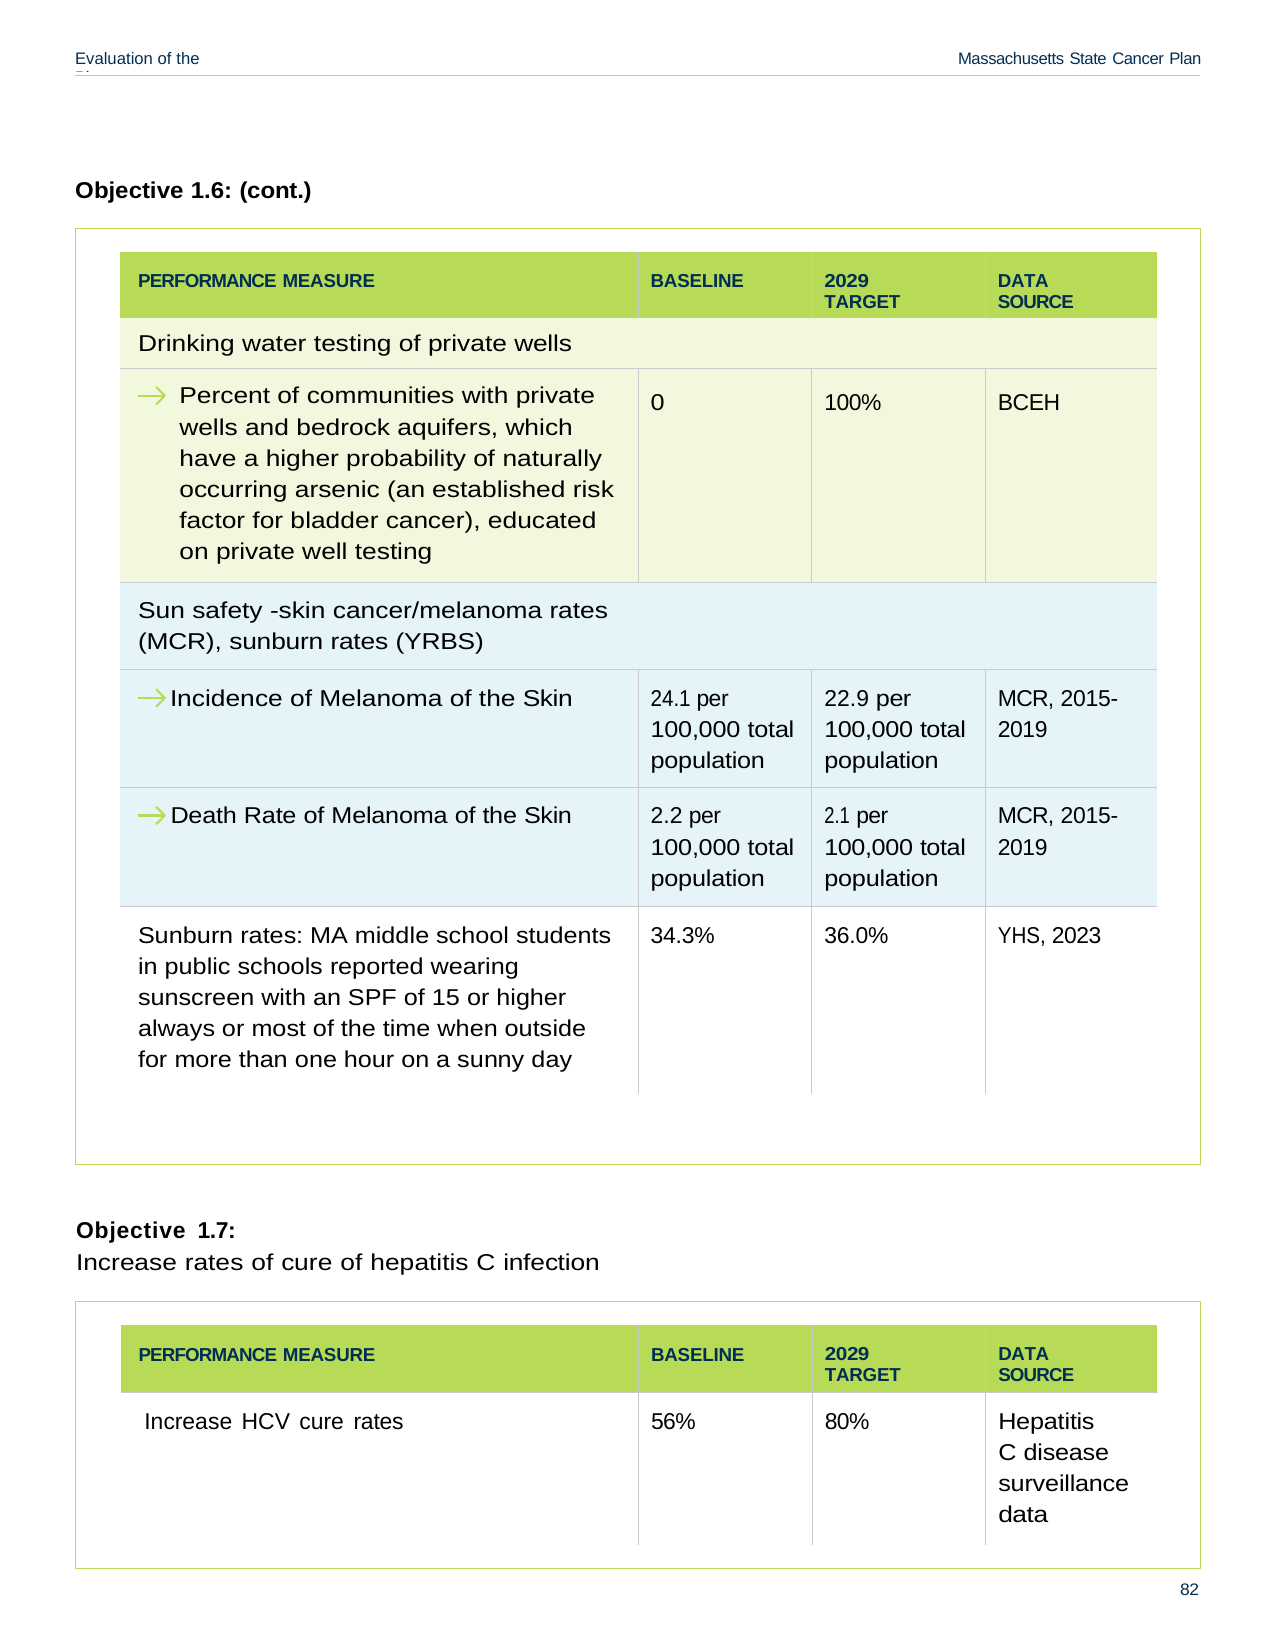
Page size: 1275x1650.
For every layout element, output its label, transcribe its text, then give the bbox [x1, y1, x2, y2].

table_cell 100% [812, 369, 985, 582]
table_cell Death Rate of Melanoma of the Skin [120, 788, 638, 906]
table_header BASELINE [639, 252, 811, 318]
table_cell 22.9 per 100,000 total population [812, 670, 985, 787]
table_header DATA SOURCE [986, 1325, 1157, 1392]
table_cell 0 [639, 369, 811, 582]
table_cell Increase HCV cure rates [121, 1393, 638, 1545]
table_cell MCR, 2015- 2019 [986, 670, 1157, 787]
table_cell Sun safety -skin cancer/melanoma rates (MCR), sunburn rates (YRBS) [120, 583, 1157, 669]
subtitle Objective 1.6: (cont.) [75, 177, 1237, 204]
table_cell Hepatitis C disease surveillance data [986, 1393, 1157, 1545]
table_cell 56% [639, 1393, 812, 1545]
table_cell 80% [813, 1393, 985, 1545]
table_cell 36.0% [812, 907, 985, 1094]
table_cell 34.3% [639, 907, 811, 1094]
table_header 2029 TARGET [812, 252, 985, 318]
table_header PERFORMANCE MEASURE [120, 252, 638, 318]
table_header 2029 TARGET [813, 1325, 985, 1392]
table_header PERFORMANCE MEASURE [121, 1325, 638, 1392]
text Increase rates of cure of hepatitis C infection [76, 1248, 1237, 1275]
table_cell 2.2 per 100,000 total population [639, 788, 811, 906]
table_cell Percent of communities with private wells and bedrock aquifers, which have a higher probability of naturally occurring arsenic (an established risk factor for bladder cancer), educated on private well testing [120, 369, 638, 582]
table_cell MCR, 2015- 2019 [986, 788, 1157, 906]
table_cell Sunburn rates: MA middle school students in public schools reported wearing sunscreen with an SPF of 15 or higher always or most of the time when outside for more than one hour on a sunny day [120, 907, 638, 1094]
table_cell BCEH [986, 369, 1157, 582]
text Objective 1.7: [76, 1217, 1237, 1243]
table_cell 2.1 per 100,000 total population [812, 788, 985, 906]
table_cell Drinking water testing of private wells [120, 318, 1157, 368]
table_header BASELINE [639, 1325, 812, 1392]
table_cell YHS, 2023 [986, 907, 1157, 1094]
table_header DATA SOURCE [986, 252, 1157, 318]
table_cell Incidence of Melanoma of the Skin [120, 670, 638, 787]
table_cell 24.1 per 100,000 total population [639, 670, 811, 787]
